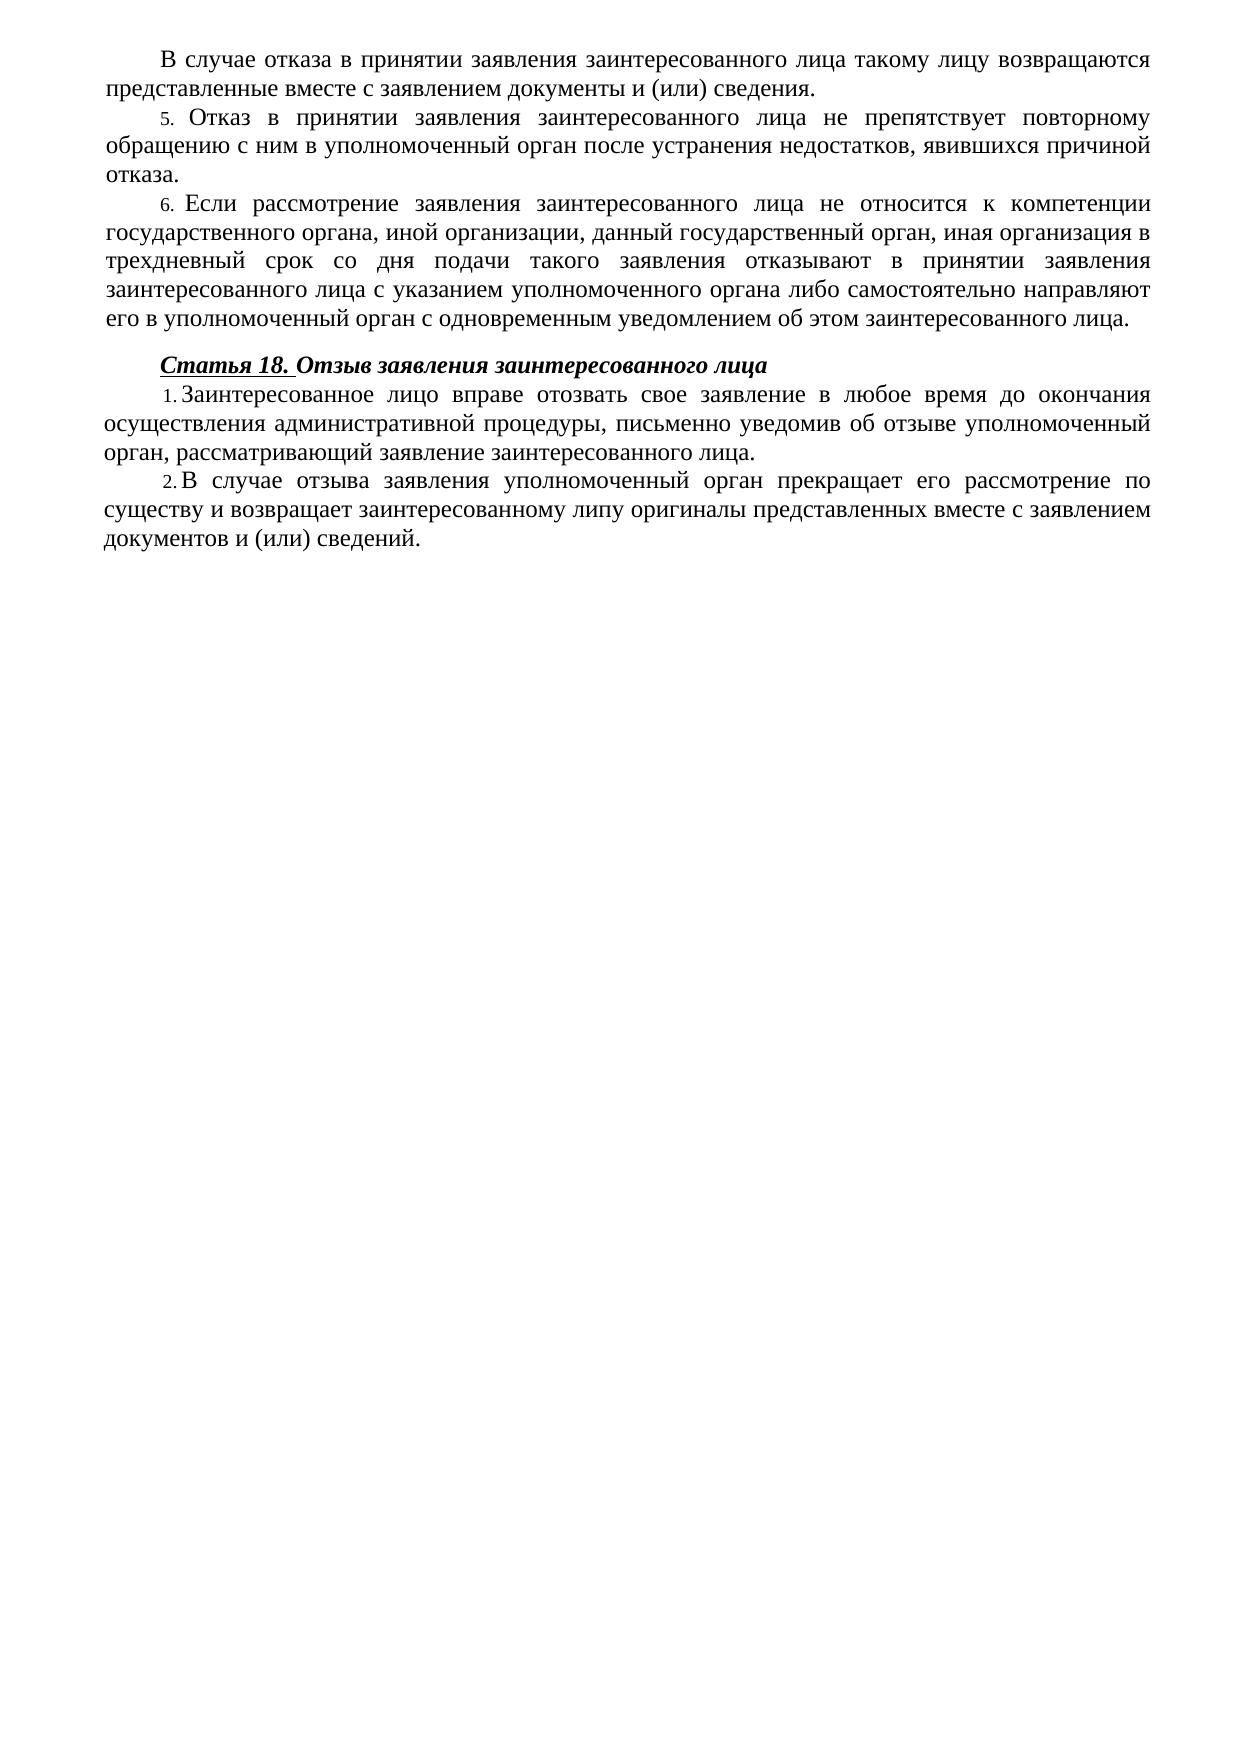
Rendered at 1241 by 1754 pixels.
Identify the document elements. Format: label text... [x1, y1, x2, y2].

text В случае отказа в принятии заявления заинтересованного лица такому лицу возвращаются представленные вместе с заявлением документы и (или) сведения. [106, 44, 1152, 102]
list Если рассмотрение заявления заинтересованного лица не относится к компетенции государственного органа, иной организации, данный государственный орган, иная организация в трехдневный срок со дня подачи такого заявления отказывают в принятии заявления заинтересованного лица с указанием уполномоченного органа либо самостоятельно направляют его в уполномоченный орган с одновременным уведомлением об этом заинтересованного лица. [106, 188, 1152, 332]
text Статья 18. Отзыв заявления заинтересованного лица [296, 351, 1152, 379]
list Отказ в принятии заявления заинтересованного лица не препятствует повторному обращению с ним в уполномоченный орган после устранения недостатков, явившихся причиной отказа. [106, 102, 1152, 188]
list Заинтересованное лицо вправе отозвать свое заявление в любое время до окончания осуществления административной процедуры, письменно уведомив об отзыве уполномоченный орган, рассматривающий заявление заинтересованного лица. [103, 379, 1152, 466]
list В случае отзыва заявления уполномоченный орган прекращает его рассмотрение по существу и возвращает заинтересованному липу оригиналы представленных вместе с заявлением документов и (или) сведений. [103, 466, 1152, 552]
